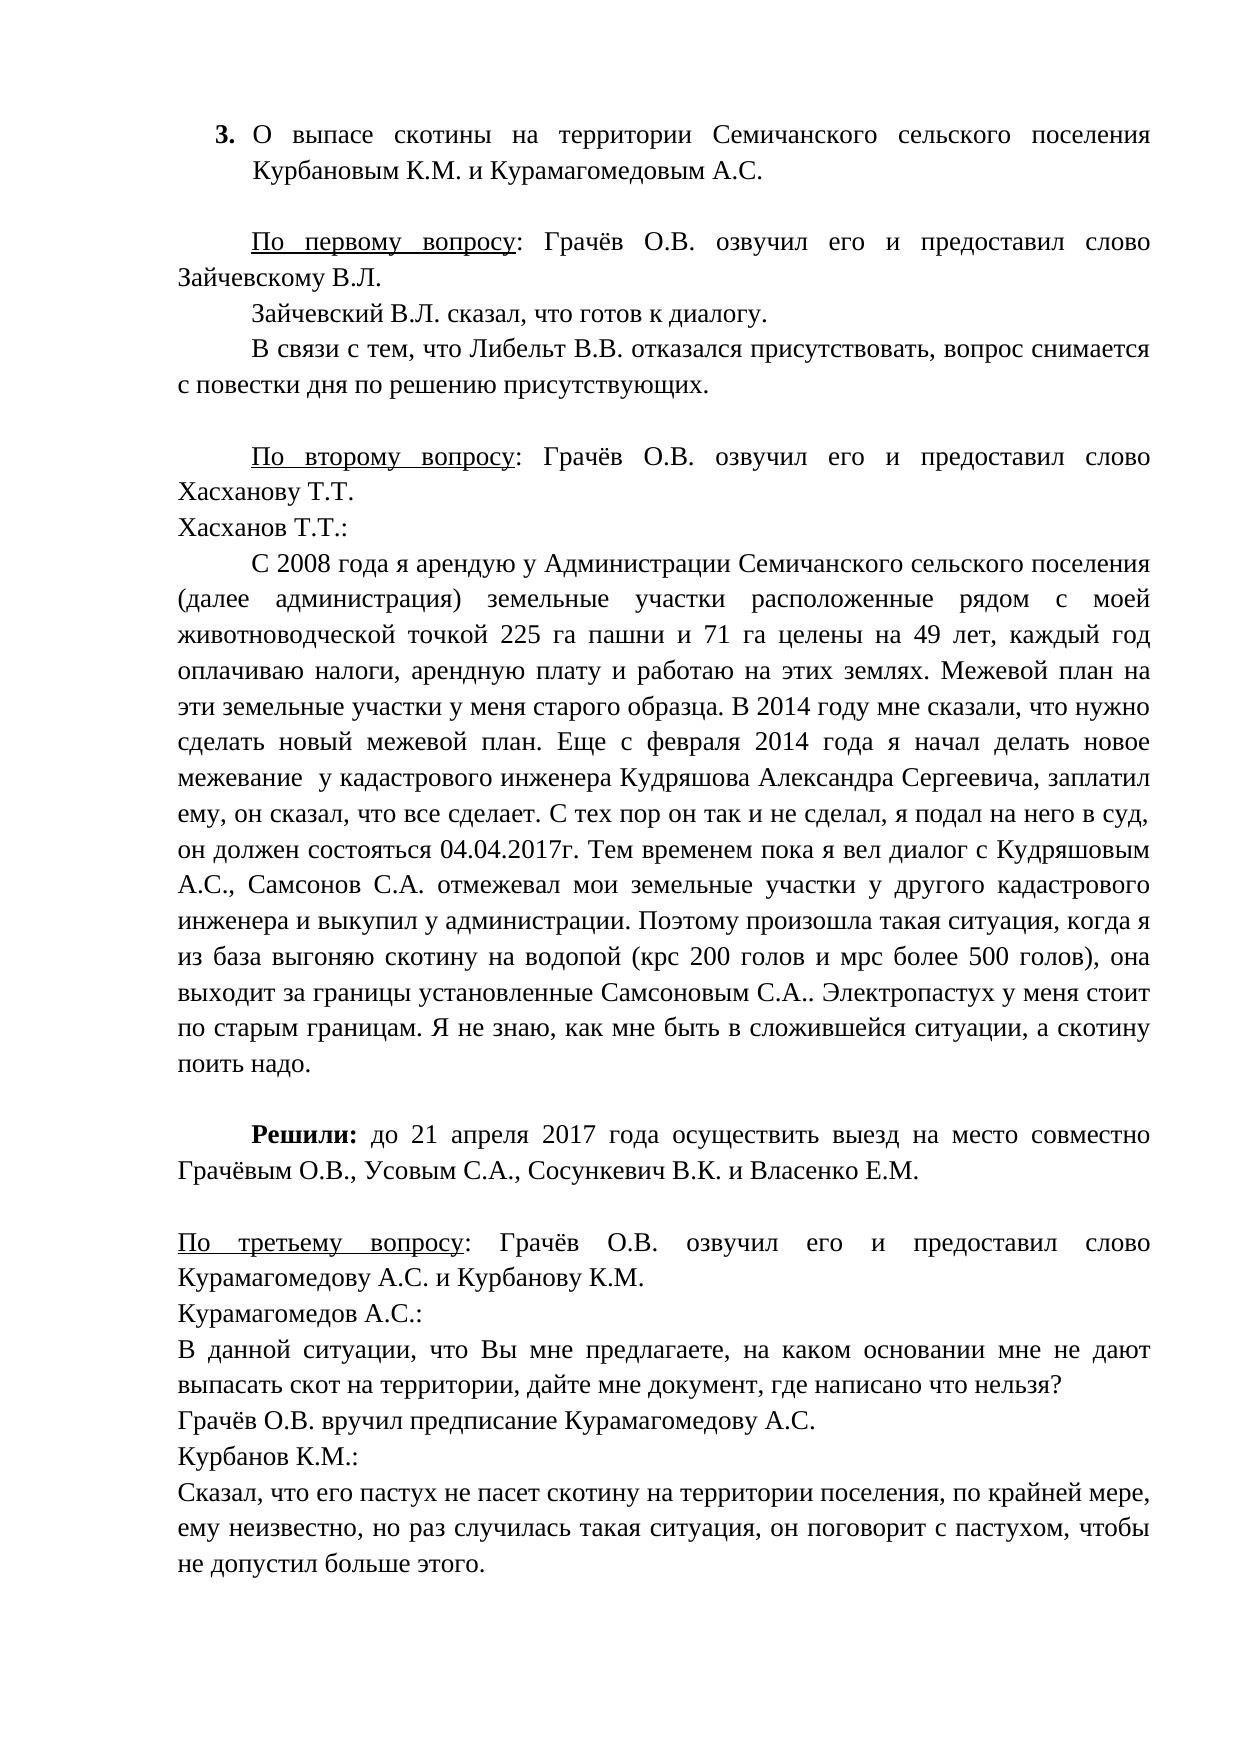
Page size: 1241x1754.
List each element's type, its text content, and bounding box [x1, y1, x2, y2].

text Решили: до 21 апреля 2017 года осуществить выезд на место совместно Грачёвым О.В., Усовым С.А., Сосункевич В.К. и Власенко Е.М. [177, 1118, 1152, 1185]
text Курамагомедов А.С.: [177, 1297, 1152, 1328]
text По первому вопросу: Грачёв О.В. озвучил его и предоставил слово Зайчевскому В.Л. [177, 225, 1152, 292]
title О выпасе скотины на территории Семичанского сельского поселения Курбановым К.М. и Курамагомедовым А.С. [215, 118, 1152, 185]
text По второму вопросу: Грачёв О.В. озвучил его и предоставил слово Хасханову Т.Т. [177, 440, 1152, 507]
text По третьему вопросу: Грачёв О.В. озвучил его и предоставил слово Курамагомедову А.С. и Курбанову К.М. [177, 1226, 1152, 1293]
text В связи с тем, что Либельт В.В. отказался присутствовать, вопрос снимается с повестки дня по решению присутствующих. [177, 332, 1152, 399]
text Грачёв О.В. вручил предписание Курамагомедову А.С. [177, 1404, 1152, 1436]
text Сказал, что его пастух не пасет скотину на территории поселения, по крайней мере, ему неизвестно, но раз случилась такая ситуация, он поговорит с пастухом, чтобы не допустил больше этого. [177, 1476, 1152, 1578]
text Хасханов Т.Т.: [177, 511, 1152, 542]
text Зайчевский В.Л. сказал, что готов к диалогу. [177, 297, 1152, 328]
text Курбанов К.М.: [177, 1440, 1152, 1471]
text В данной ситуации, что Вы мне предлагаете, на каком основании мне не дают выпасать скот на территории, дайте мне документ, где написано что нельзя? [177, 1333, 1152, 1400]
text С 2008 года я арендую у Администрации Семичанского сельского поселения (далее администрация) земельные участки расположенные рядом с моей животноводческой точкой 225 га пашни и 71 га целены на 49 лет, каждый год оплачиваю налоги, арендную плату и работаю на этих землях. Межевой план на эти земельные участки у меня старого образца. В 2014 году мне сказали, что нужно сделать новый межевой план. Еще с февраля 2014 года я начал делать новое межевание у кадастрового инженера Кудряшова Александра Сергеевича, заплатил ему, он сказал, что все сделает. С тех пор он так и не сделал, я подал на него в суд, он должен состояться 04.04.2017г. Тем временем пока я вел диалог с Кудряшовым А.С., Самсонов С.А. отмежевал мои земельные участки у другого кадастрового инженера и выкупил у администрации. Поэтому произошла такая ситуация, когда я из база выгоняю скотину на водопой (крс 200 голов и мрс более 500 голов), она выходит за границы установленные Самсоновым С.А.. Электропастух у меня стоит по старым границам. Я не знаю, как мне быть в сложившейся ситуации, а скотину поить надо. [177, 547, 1152, 1078]
